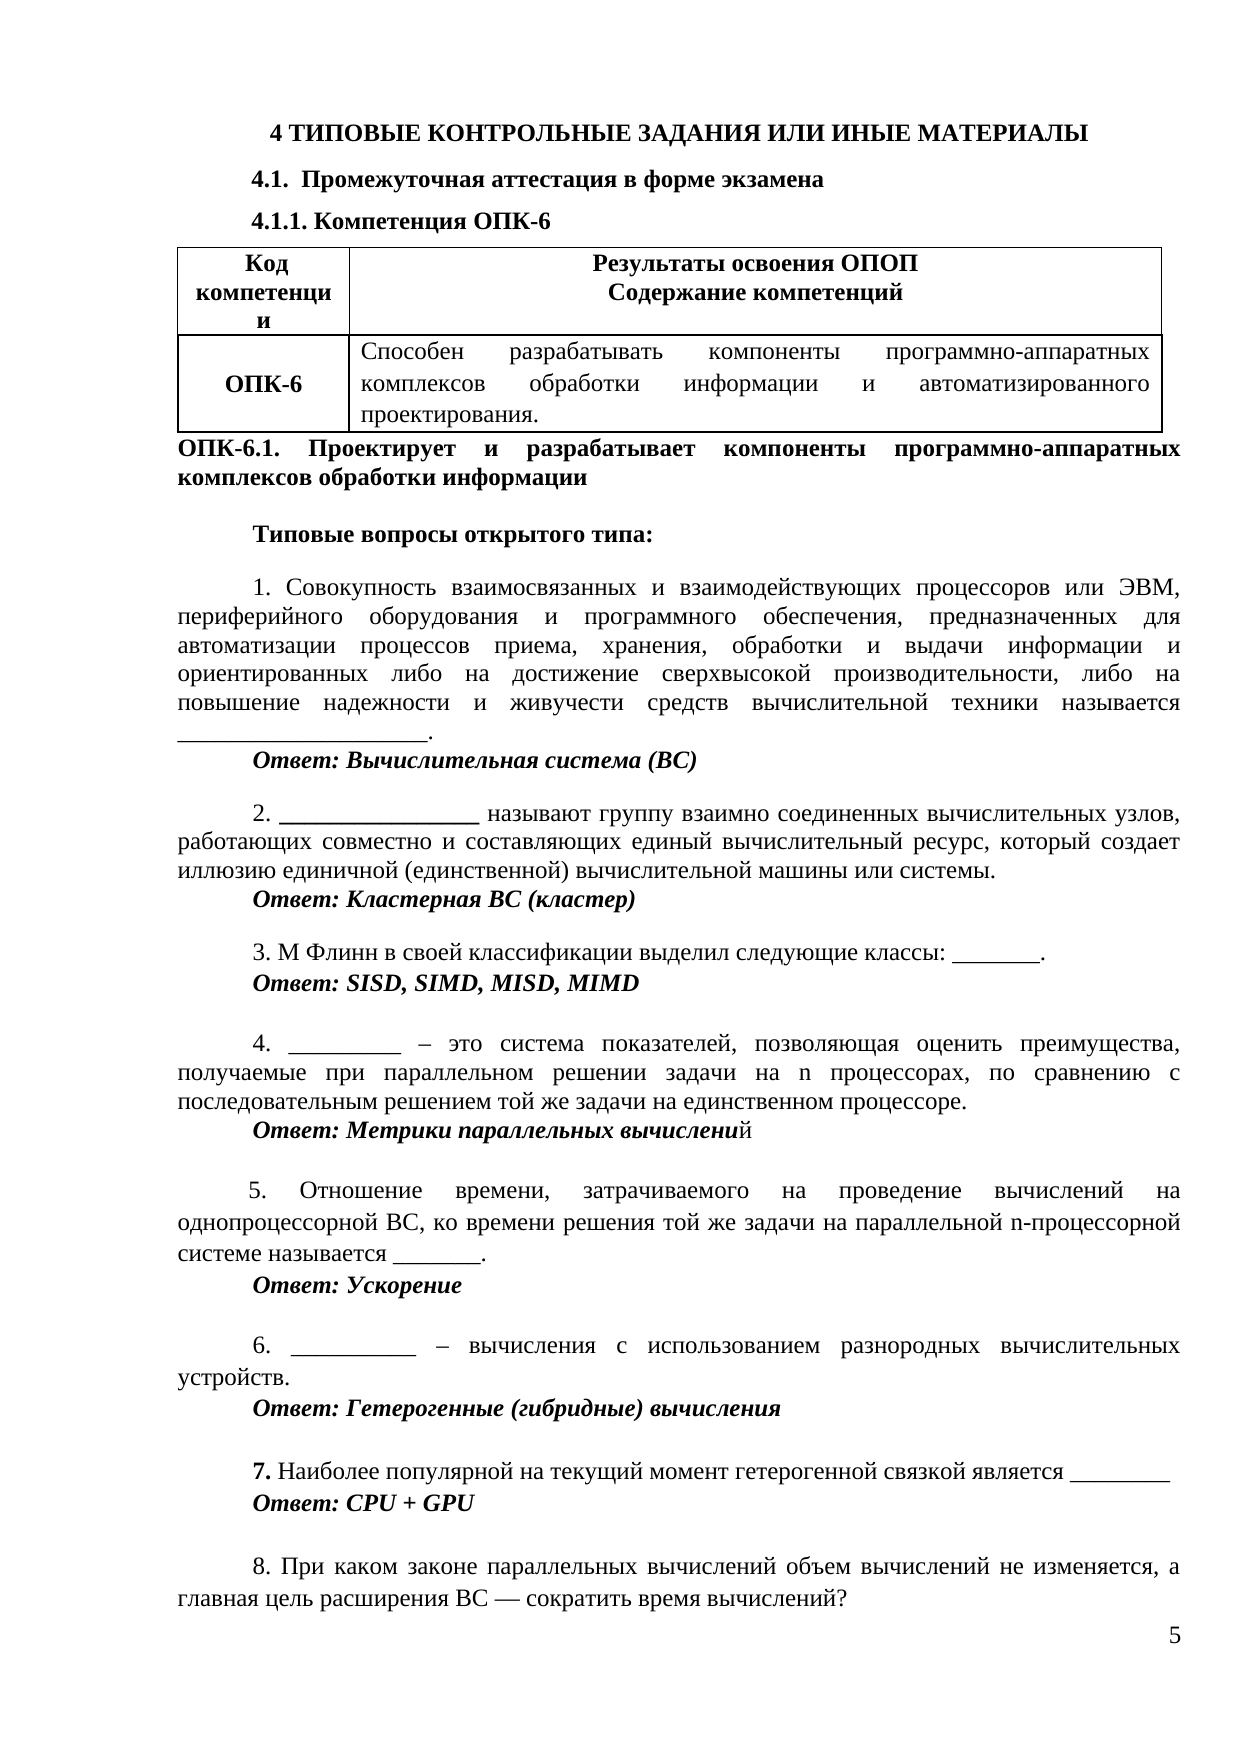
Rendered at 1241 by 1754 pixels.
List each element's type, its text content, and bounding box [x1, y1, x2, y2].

text 2. ________________ называют группу взаимно соединенных вычислительных узлов, работающих совместно и составляющих единый вычислительный ресурс, который создает иллюзию единичной (единственной) вычислительной машины или системы. [177, 798, 1181, 884]
table_cell ОПК-6 [179, 336, 348, 431]
list Ответ: SISD, SIMD, MISD, MIMD [177, 968, 1181, 997]
text 4 ТИПОВЫЕ КОНТРОЛЬНЫЕ ЗАДАНИЯ ИЛИ ИНЫЕ МАТЕРИАЛЫ [177, 118, 1181, 147]
list Ответ: Гетерогенные (гибридные) вычисления [177, 1393, 1181, 1422]
text Ответ: Метрики параллельных вычислений [177, 1115, 1181, 1143]
list 7. Наиболее популярной на текущий момент гетерогенной связкой является ________ [177, 1456, 1181, 1485]
text Ответ: Кластерная ВС (кластер) [177, 884, 1181, 913]
list 3. М Флинн в своей классификации выделил следующие классы: _______. [177, 937, 1181, 965]
text ОПК-6.1. Проектирует и разрабатывает компоненты программно-аппаратных комплексов обработки информации [177, 433, 1181, 491]
list 8. При каком законе параллельных вычислений объем вычислений не изменяется, а главная цель расширения ВС — сократить время вычислений? [177, 1551, 1181, 1611]
text 4.1. Промежуточная аттестация в форме экзамена [177, 164, 1181, 193]
list 6. __________ – вычисления с использованием разнородных вычислительных устройств. [177, 1330, 1181, 1390]
list 5. Отношение времени, затрачиваемого на проведение вычислений на однопроцессорной ВС, ко времени решения той же задачи на параллельной n-процессорной системе называется _______. [177, 1175, 1181, 1267]
text Ответ: Вычислительная система (ВС) [177, 745, 1181, 773]
text Типовые вопросы открытого типа: [177, 519, 1181, 548]
text 1. Совокупность взаимосвязанных и взаимодействующих процессоров или ЭВМ, периферийного оборудования и программного обеспечения, предназначенных для автоматизации процессов приема, хранения, обработки и выдачи информации и ориентированных либо на достижение сверхвысокой производительности, либо на повышение надежности и живучести средств вычислительной техники называется ____________________. [177, 572, 1181, 745]
list Ответ: CPU + GPU [177, 1488, 1181, 1517]
table_header Результаты освоения ОПОП Содержание компетенций [350, 248, 1161, 334]
table_cell Способен разрабатывать компоненты программно-аппаратных комплексов обработки информации и автоматизированного проектирования. [350, 336, 1161, 431]
text Ответ: Ускорение [177, 1270, 1181, 1298]
text 4. _________ – это система показателей, позволяющая оценить преимущества, получаемые при параллельном решении задачи на n процессорах, по сравнению с последовательным решением той же задачи на единственном процессоре. [177, 1028, 1181, 1115]
text 4.1.1. Компетенция ОПК-6 [177, 206, 1181, 234]
table_header Код компетенции [178, 248, 349, 334]
